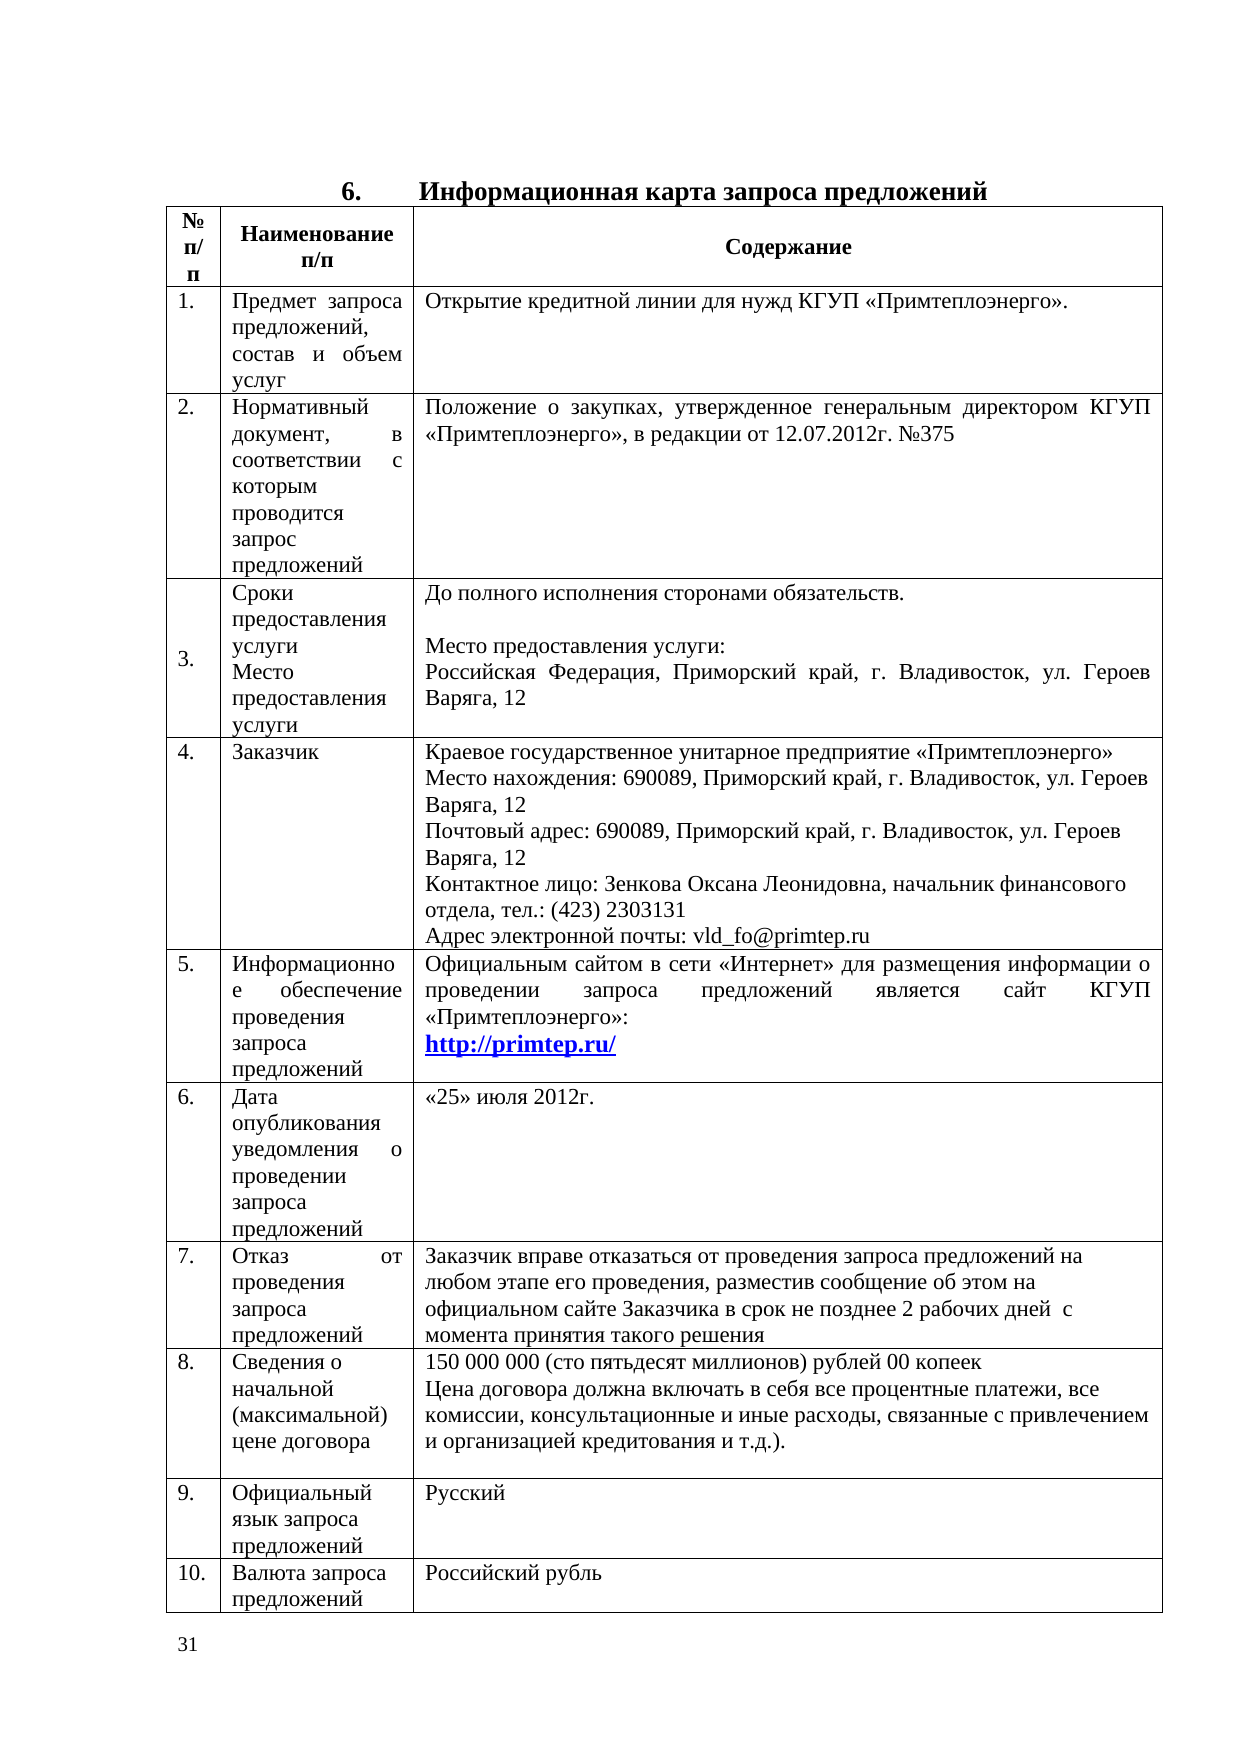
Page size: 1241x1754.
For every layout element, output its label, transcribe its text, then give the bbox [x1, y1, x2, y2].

table_cell Краевое государственное унитарное предприятие «Примтеплоэнерго» Место нахождения: 690089, Приморский край, г. Владивосток, ул. Героев Варяга, 12 Почтовый адрес: 690089, Приморский край, г. Владивосток, ул. Героев Варяга, 12 Контактное лицо: Зенкова Оксана Леонидовна, начальник финансового отдела, тел.: (423) 2303131 Адрес электронной почты: vld_fo@primtep.ru [414, 738, 1162, 949]
table_cell Нормативный документ, в соответствии с которым проводится запрос предложений [221, 394, 413, 578]
table_cell Заказчик [221, 738, 413, 949]
table_header Наименование п/п [221, 207, 413, 286]
table_cell 7. [167, 1242, 220, 1347]
table_cell 10. [167, 1559, 220, 1612]
table_cell 3. [167, 579, 220, 737]
table_cell 4. [167, 738, 220, 949]
table_cell Сведения о начальной (максимальной) цене договора [221, 1349, 413, 1478]
table_cell Русский [414, 1479, 1162, 1558]
table_cell Сроки предоставления услуги Место предоставления услуги [221, 579, 413, 737]
table_cell Валюта запроса предложений [221, 1559, 413, 1612]
table_cell «25» июля 2012г. [414, 1083, 1162, 1241]
table_header № п/п [167, 207, 220, 286]
table_cell Отказ от проведения запроса предложений [221, 1242, 413, 1347]
table_cell 8. [167, 1349, 220, 1478]
table_cell 5. [167, 950, 220, 1082]
table_cell Официальным сайтом в сети «Интернет» для размещения информации о проведении запроса предложений является сайт КГУП «Примтеплоэнерго»: http://primtep.ru/ [414, 950, 1162, 1082]
table_cell Дата опубликования уведомления о проведении запроса предложений [221, 1083, 413, 1241]
table_cell Информационное обеспечение проведения запроса предложений [221, 950, 413, 1082]
table_cell Положение о закупках, утвержденное генеральным директором КГУП «Примтеплоэнерго», в редакции от 12.07.2012г. №375 [414, 394, 1162, 578]
table_cell 150 000 000 (сто пятьдесят миллионов) рублей 00 копеек Цена договора должна включать в себя все процентные платежи, все комиссии, консультационные и иные расходы, связанные с привлечением и организацией кредитования и т.д.). [414, 1349, 1162, 1478]
table_cell Российский рубль [414, 1559, 1162, 1612]
table_cell 9. [167, 1479, 220, 1558]
table_header Содержание [414, 207, 1162, 286]
table_cell Предмет запроса предложений, состав и объем услуг [221, 287, 413, 392]
table_cell До полного исполнения сторонами обязательств. Место предоставления услуги: Российская Федерация, Приморский край, г. Владивосток, ул. Героев Варяга, 12 [414, 579, 1162, 737]
table_cell Заказчик вправе отказаться от проведения запроса предложений на любом этапе его проведения, разместив сообщение об этом на официальном сайте Заказчика в срок не позднее 2 рабочих дней с момента принятия такого решения [414, 1242, 1162, 1347]
table_cell 1. [167, 287, 220, 392]
table_cell 6. [167, 1083, 220, 1241]
table_cell Открытие кредитной линии для нужд КГУП «Примтеплоэнерго». [414, 287, 1162, 392]
list Информационная карта запроса предложений [177, 175, 1152, 206]
table_cell 2. [167, 394, 220, 578]
table_cell Официальный язык запроса предложений [221, 1479, 413, 1558]
